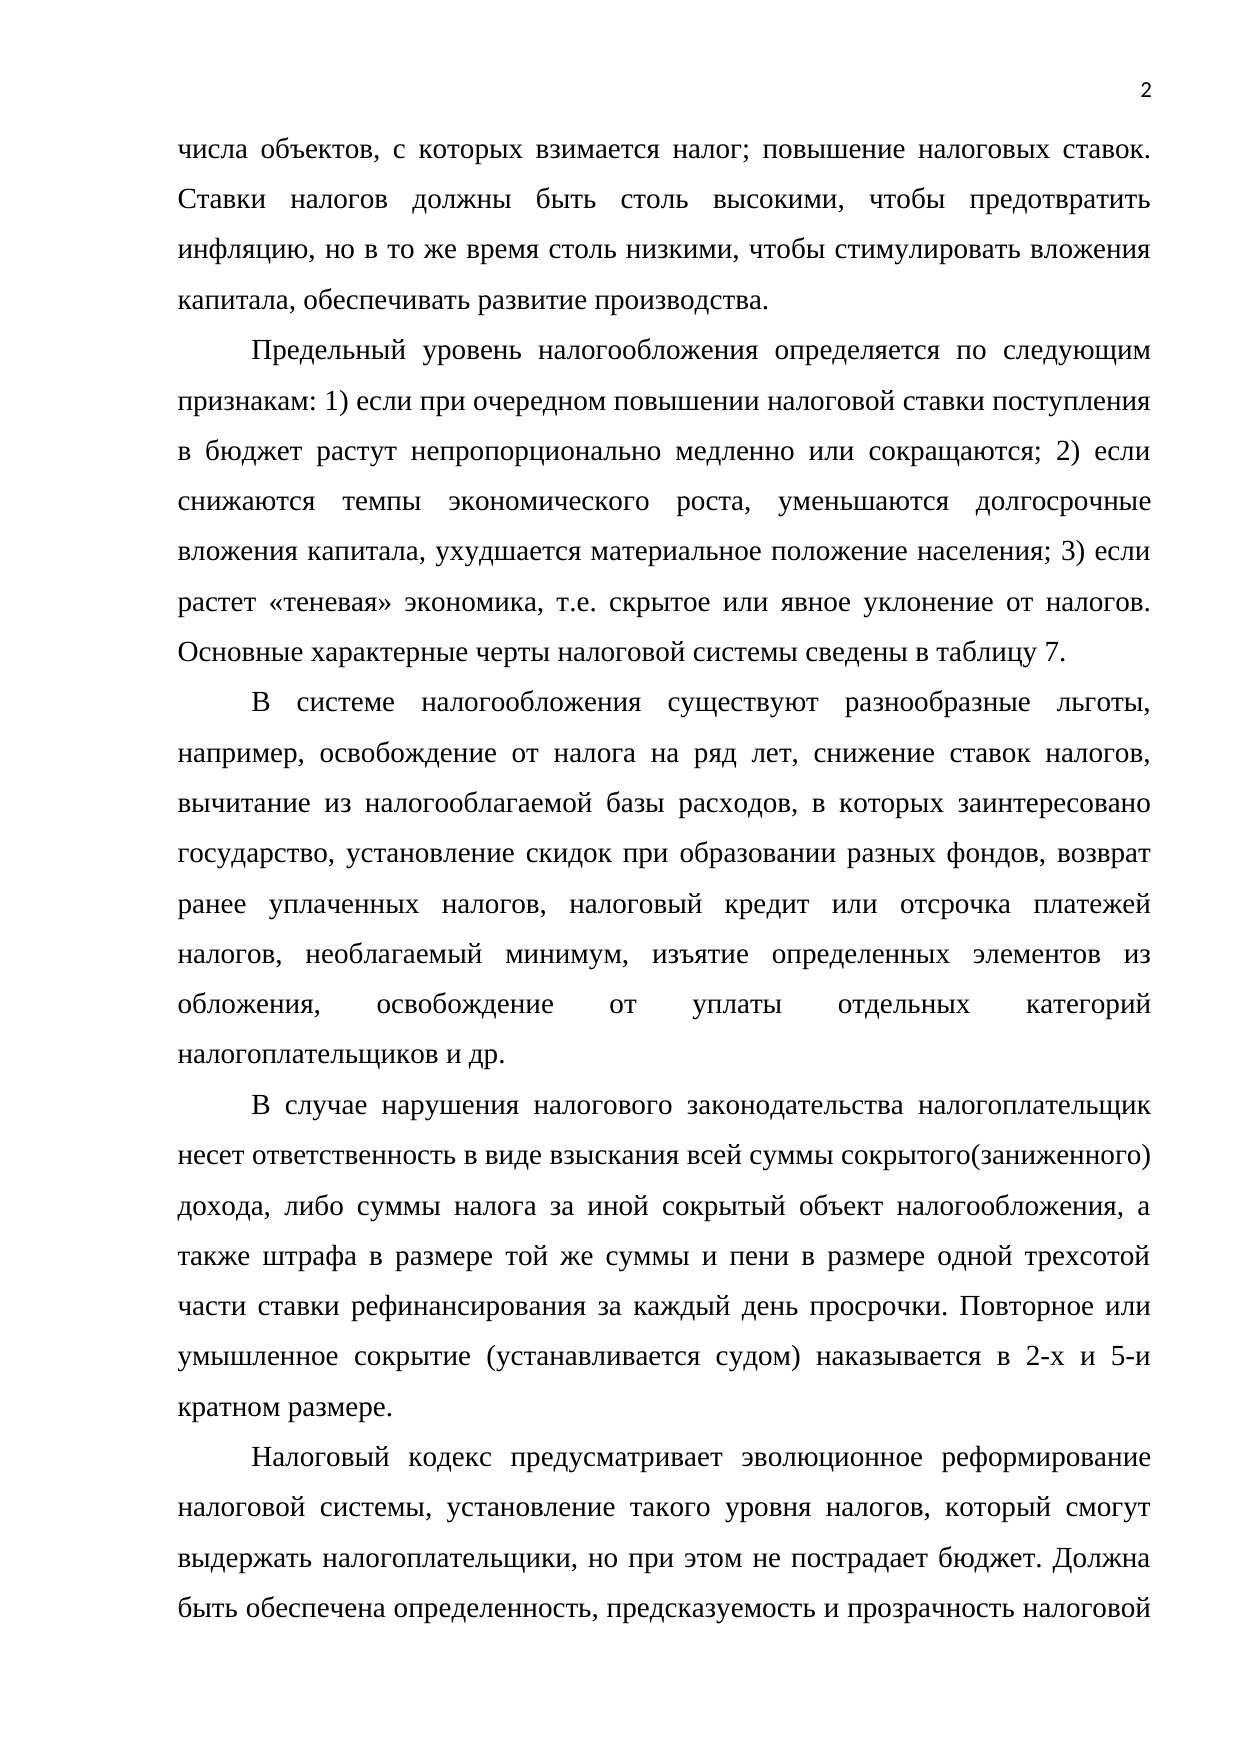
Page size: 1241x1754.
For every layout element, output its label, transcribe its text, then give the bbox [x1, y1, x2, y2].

text Предельный уровень налогообложения определяется по следующим признакам: 1) если при очередном повышении налоговой ставки поступления в бюджет растут непропорционально медленно или сокращаются; 2) если снижаются темпы экономического роста, уменьшаются долгосрочные вложения капитала, ухудшается материальное положение населения; 3) если растет «теневая» экономика, т.е. скрытое или явное уклонение от налогов. Основные характерные черты налоговой системы сведены в таблицу 7. [177, 332, 1152, 668]
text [177, 131, 1152, 316]
text В системе налогообложения существуют разнообразные льготы, например, освобождение от налога на ряд лет, снижение ставок налогов, вычитание из налогооблагаемой базы расходов, в которых заинтересовано государство, установление скидок при образовании разных фондов, возврат ранее уплаченных налогов, налоговый кредит или отсрочка платежей налогов, необлагаемый минимум, изъятие определенных элементов из обложения, освобождение от уплаты отдельных категорий налогоплательщиков и др. [177, 684, 1152, 1070]
text В случае нарушения налогового законодательства налогоплательщик несет ответственность в виде взыскания всей суммы сокрытого(заниженного) дохода, либо суммы налога за иной сокрытый объект налогообложения, а также штрафа в размере той же суммы и пени в размере одной трехсотой части ставки рефинансирования за каждый день просрочки. Повторное или умышленное сокрытие (устанавливается судом) наказывается в 2-х и 5-и кратном размере. [177, 1087, 1152, 1422]
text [177, 1439, 1152, 1624]
